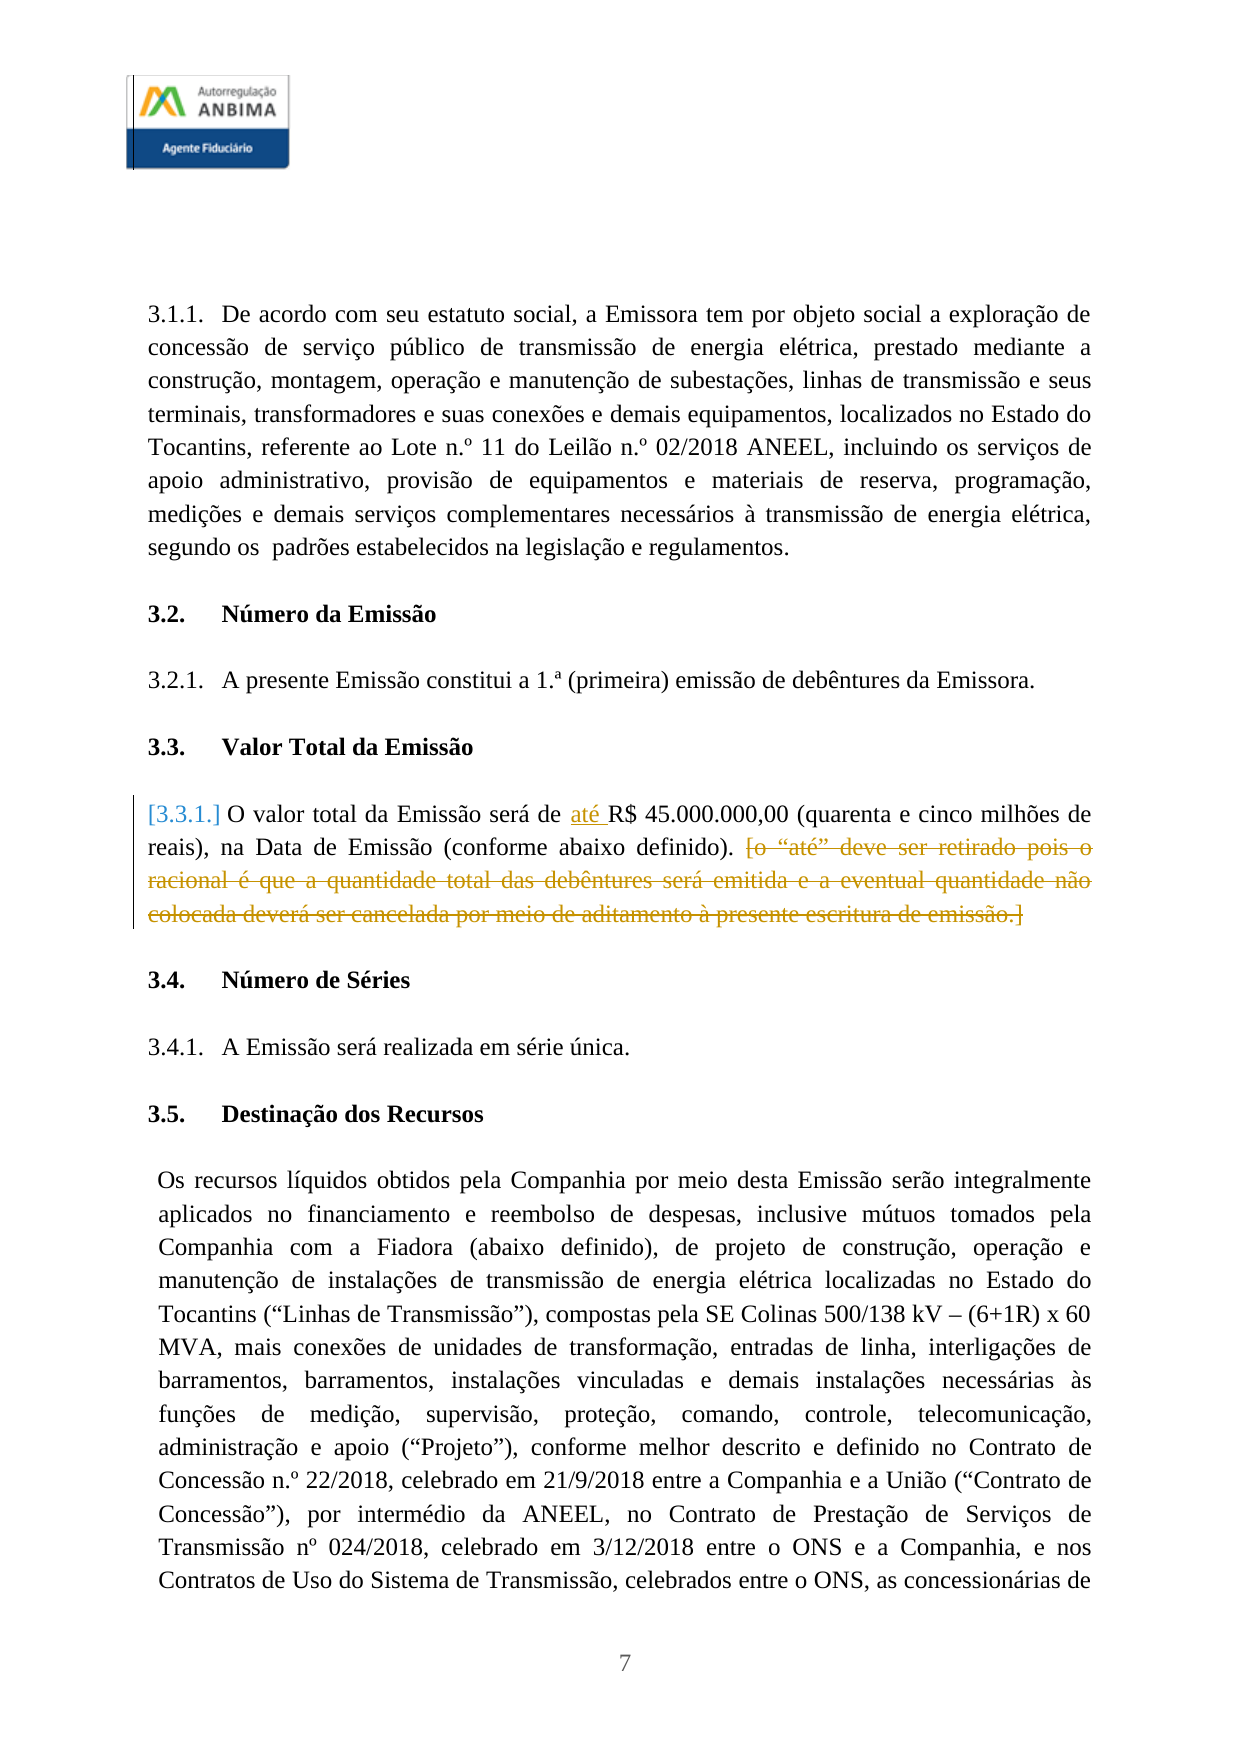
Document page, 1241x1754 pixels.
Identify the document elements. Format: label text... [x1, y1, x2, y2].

list Número de Séries [148, 962, 1092, 995]
list Destinação dos Recursos [148, 1095, 1092, 1129]
list De acordo com seu estatuto social, a Emissora tem por objeto social a exploração de concessão de serviço público de transmissão de energia elétrica, prestado mediante a construção, montagem, operação e manutenção de subestações, linhas de transmissão e seus terminais, transformadores e suas conexões e demais equipamentos, localizados no Estado do Tocantins, referente ao Lote n.º 11 do Leilão n.º 02/2018 ANEEL, incluindo os serviços de apoio administrativo, provisão de equipamentos e materiais de reserva, programação, medições e demais serviços complementares necessários à transmissão de energia elétrica, segundo os padrões estabelecidos na legislação e regulamentos. [148, 295, 1092, 562]
list O valor total da Emissão será de R$ 45.000.000,00 (quarenta e cinco milhões de reais), na Data de Emissão (conforme abaixo definido). [148, 882, 1092, 929]
picture [126, 75, 291, 171]
list A presente Emissão constitui a 1.ª (primeira) emissão de debêntures da Emissora. [148, 662, 1092, 695]
list Número da Emissão [148, 595, 1092, 629]
list Valor Total da Emissão [148, 729, 1092, 762]
list O valor total da Emissão será de R$ 45.000.000,00 (quarenta e cinco milhões de reais), na Data de Emissão (conforme abaixo definido). [148, 795, 1092, 881]
list A Emissão será realizada em série única. [148, 1029, 1092, 1062]
